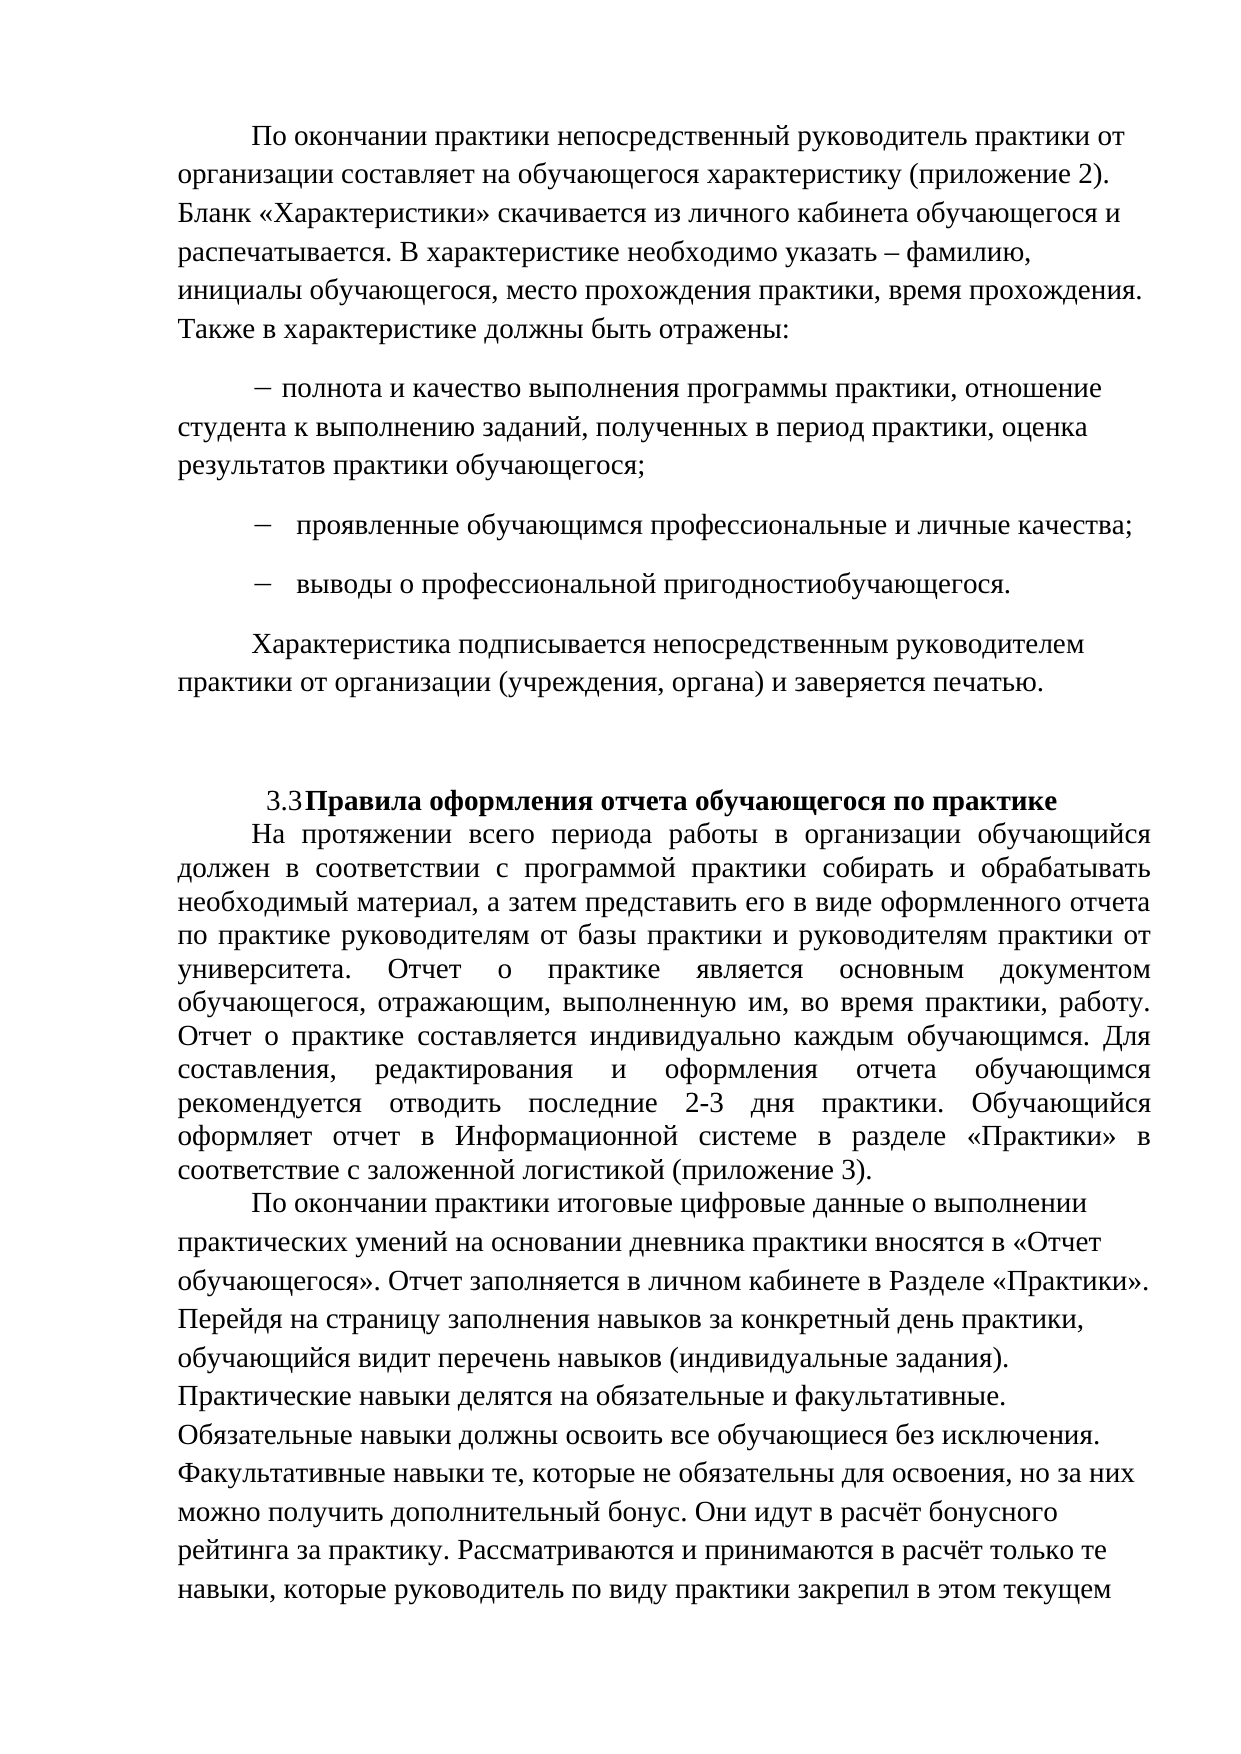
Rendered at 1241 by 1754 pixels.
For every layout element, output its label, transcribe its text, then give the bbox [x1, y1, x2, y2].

text По окончании практики непосредственный руководитель практики от организации составляет на обучающегося характеристику (приложение 2). Бланк «Характеристики» скачивается из личного кабинета обучающегося и распечатывается. В характеристике необходимо указать – фамилию, инициалы обучающегося, место прохождения практики, время прохождения. Также в характеристике должны быть отражены: [177, 118, 1152, 344]
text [177, 1186, 1152, 1604]
list Правила оформления отчета обучающегося по практике [266, 783, 1152, 817]
text проявленные обучающимся профессиональные и личные качества; [177, 507, 1152, 540]
text Характеристика подписывается непосредственным руководителем практики от организации (учреждения, органа) и заверяется печатью. [177, 626, 1152, 698]
text полнота и качество выполнения программы практики, отношение студента к выполнению заданий, полученных в период практики, оценка результатов практики обучающегося; [177, 370, 1152, 481]
text На протяжении всего периода работы в организации обучающийся должен в соответствии с программой практики собирать и обрабатывать необходимый материал, а затем представить его в виде оформленного отчета по практике руководителям от базы практики и руководителям практики от университета. Отчет о практике является основным документом обучающегося, отражающим, выполненную им, во время практики, работу. Отчет о практике составляется индивидуально каждым обучающимся. Для составления, редактирования и оформления отчета обучающимся рекомендуется отводить последние 2-3 дня практики. Обучающийся оформляет отчет в Информационной системе в разделе «Практики» в соответствие с заложенной логистикой (приложение 3). [177, 817, 1152, 1186]
text выводы о профессиональной пригодностиобучающегося. [177, 566, 1152, 600]
